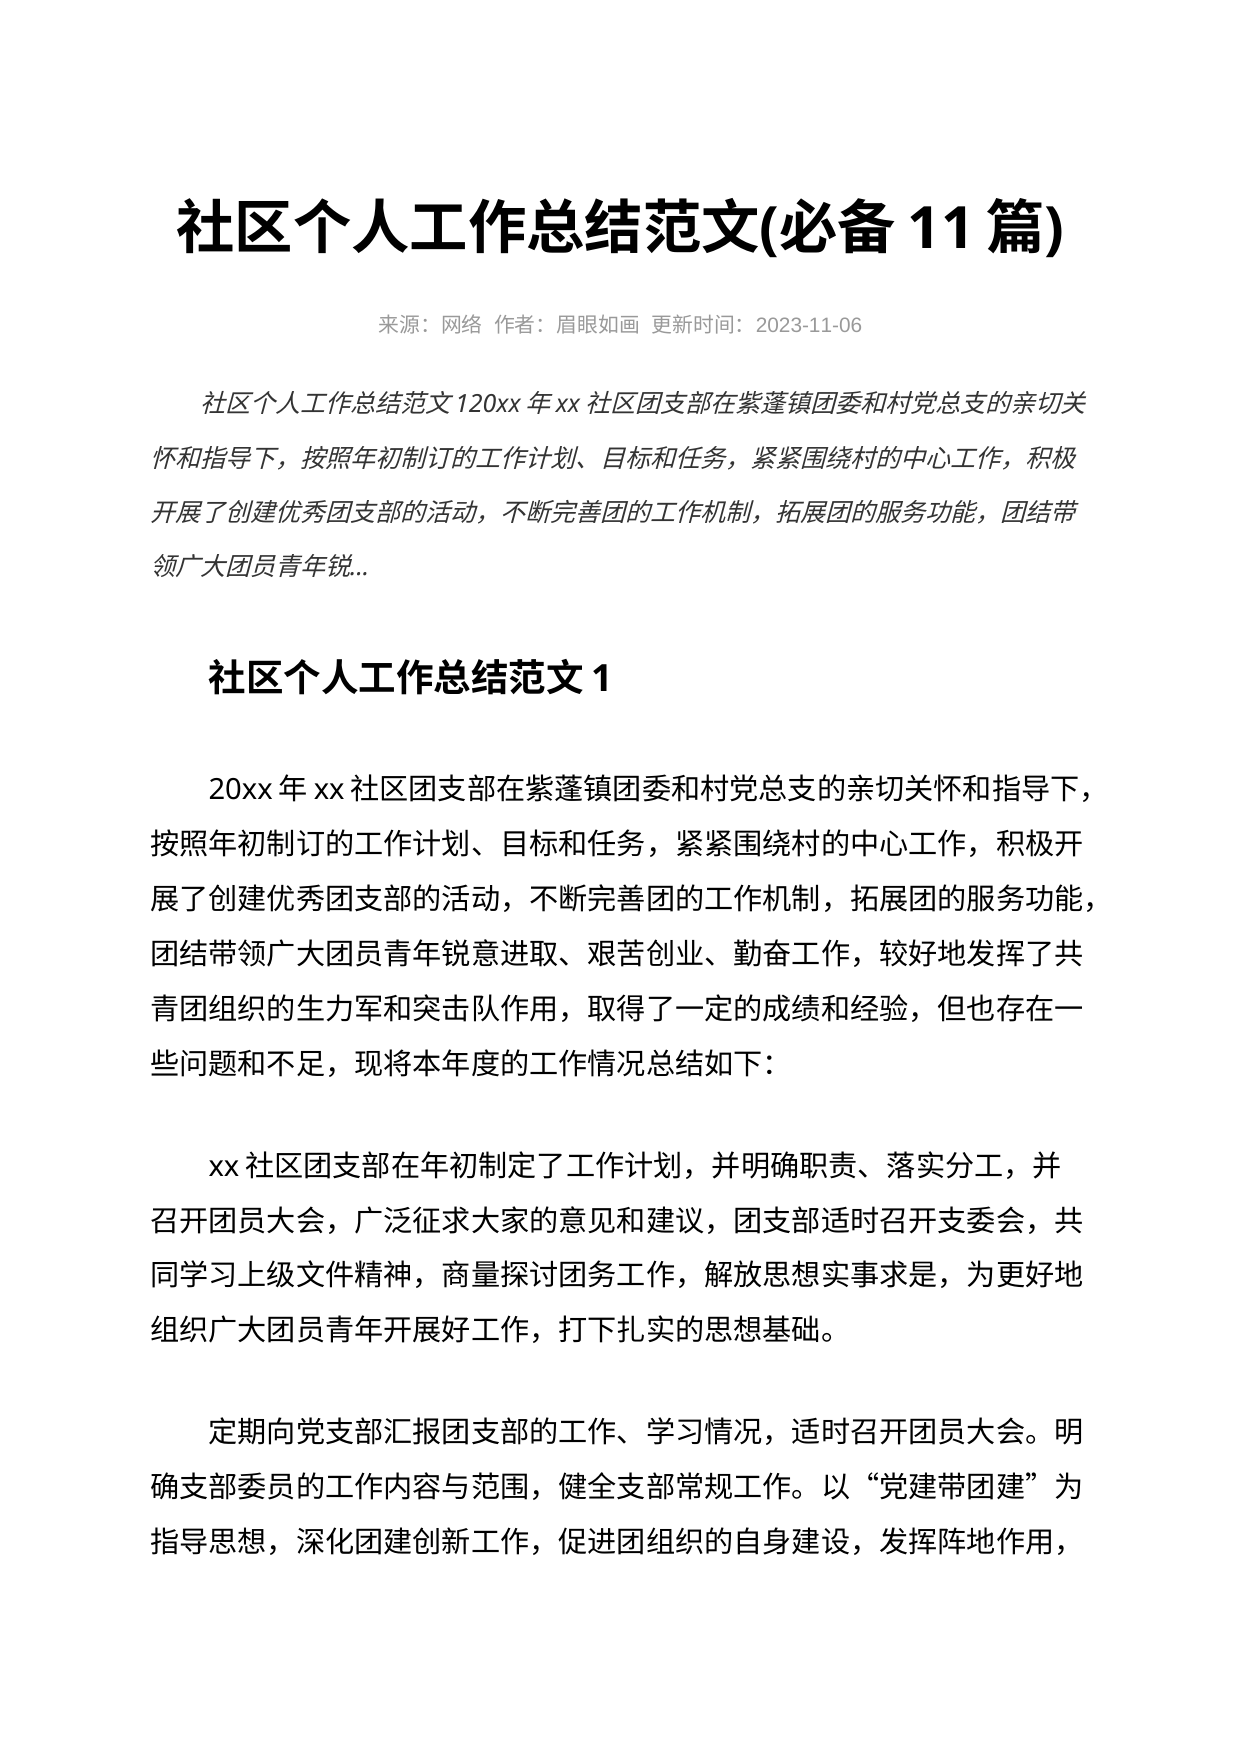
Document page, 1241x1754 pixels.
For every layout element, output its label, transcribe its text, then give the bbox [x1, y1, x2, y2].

subtitle 社区个人工作总结范文(必备11篇) [150, 181, 1090, 266]
text xx社区团支部在年初制定了工作计划，并明确职责、落实分工，并召开团员大会，广泛征求大家的意见和建议，团支部适时召开支委会，共同学习上级文件精神，商量探讨团务工作，解放思想实事求是，为更好地组织广大团员青年开展好工作，打下扎实的思想基础。 [150, 1142, 1090, 1349]
text 社区个人工作总结范文120xx年xx社区团支部在紫蓬镇团委和村党总支的亲切关怀和指导下，按照年初制订的工作计划、目标和任务，紧紧围绕村的中心工作，积极开展了创建优秀团支部的活动，不断完善团的工作机制，拓展团的服务功能，团结带领广大团员青年锐... [150, 384, 1090, 583]
text 来源：网络 作者：眉眼如画 更新时间：2023-11-06 [150, 313, 1090, 337]
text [150, 1409, 1090, 1561]
text 20xx年xx社区团支部在紫蓬镇团委和村党总支的亲切关怀和指导下，按照年初制订的工作计划、目标和任务，紧紧围绕村的中心工作，积极开展了创建优秀团支部的活动，不断完善团的工作机制，拓展团的服务功能，团结带领广大团员青年锐意进取、艰苦创业、勤奋工作，较好地发挥了共青团组织的生力军和突击队作用，取得了一定的成绩和经验，但也存在一些问题和不足，现将本年度的工作情况总结如下： [150, 766, 1090, 1083]
text 社区个人工作总结范文1 [150, 648, 1090, 703]
